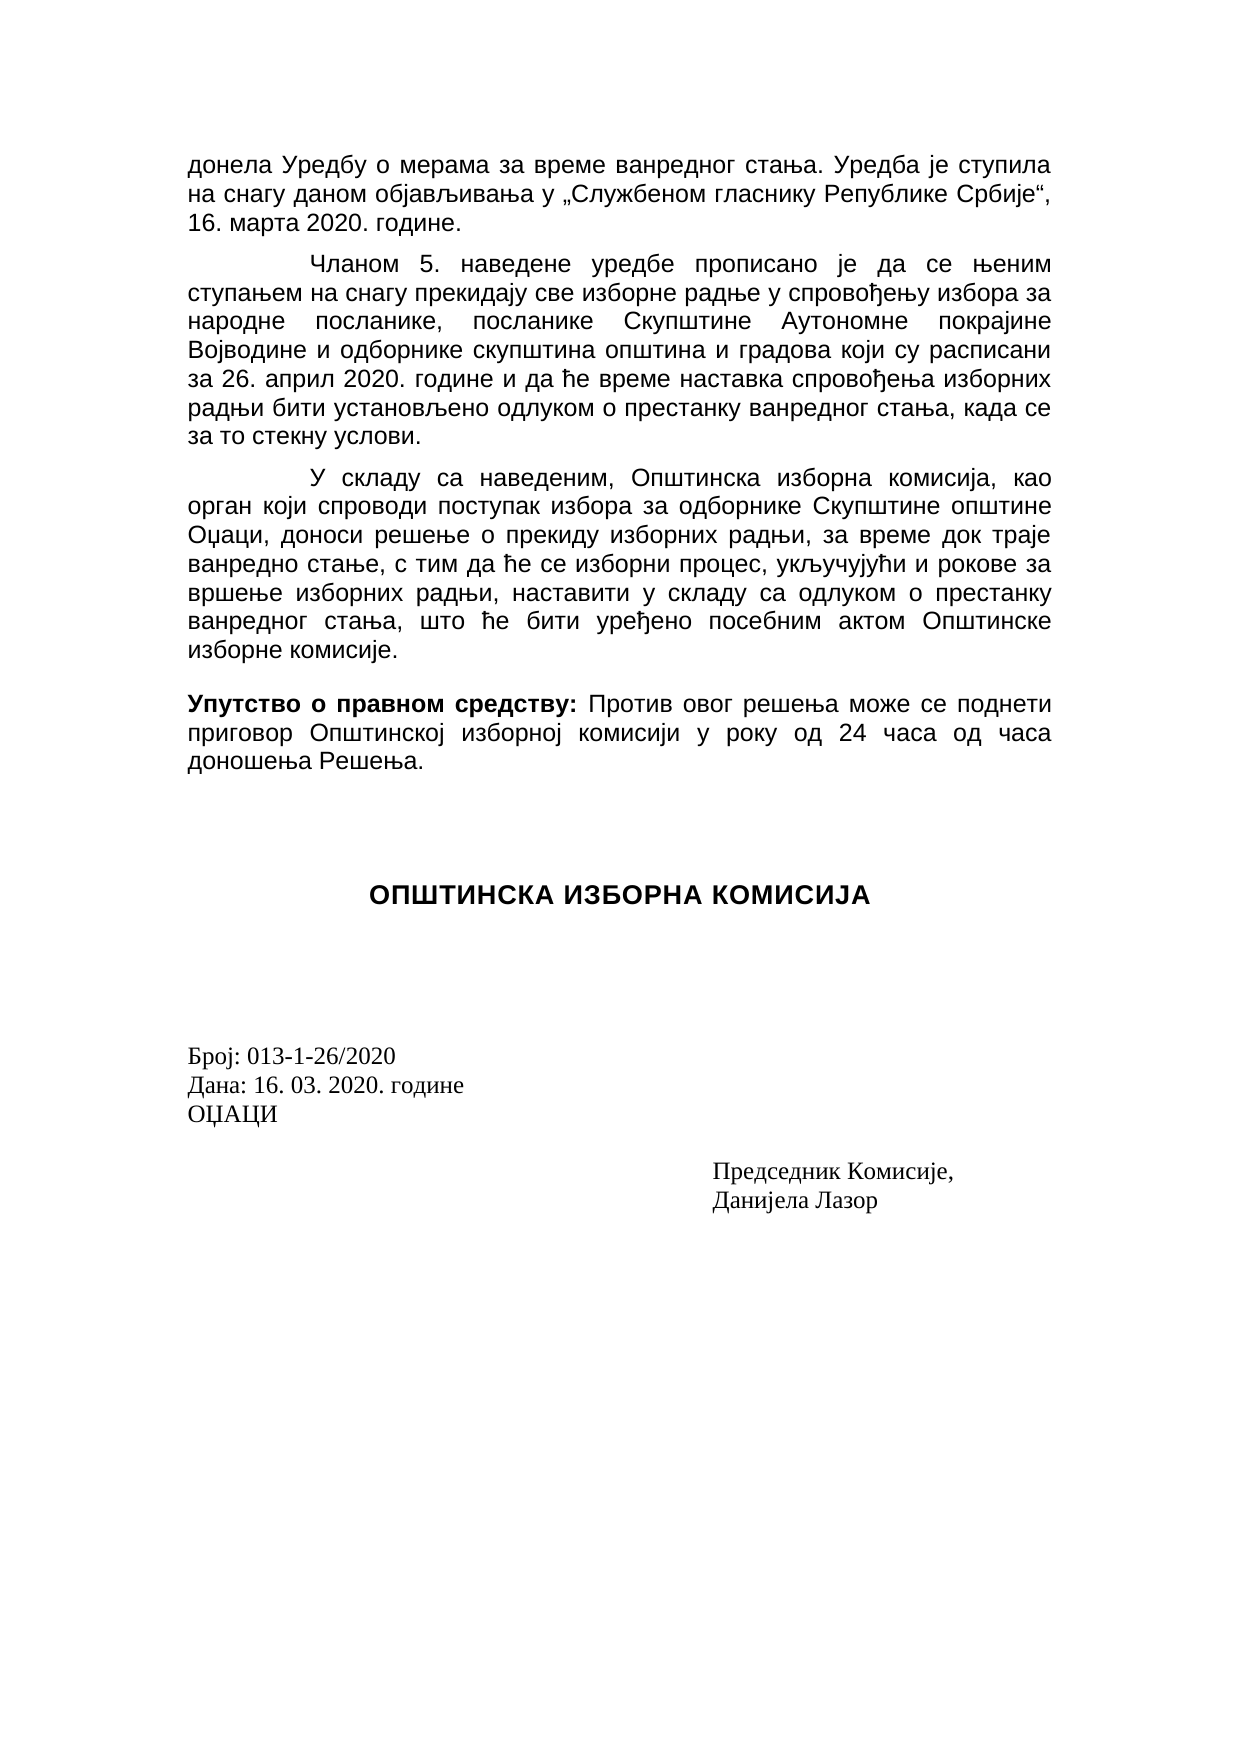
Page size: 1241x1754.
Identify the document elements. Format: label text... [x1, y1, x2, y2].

text ОПШТИНСКА ИЗБОРНА КОМИСИЈА [187, 879, 1053, 910]
text Чланом 5. наведене уредбе прописано је да се њеним ступањем на снагу прекидају све изборне радње у спровођењу избора за народне посланике, посланике Скупштине Аутономне покрајине Војводине и одборнике скупштина општина и градова који су расписани за 26. април 2020. године и да ће време наставка спровођења изборних радњи бити установљено одлуком о престанку ванредног стања, када се за то стекну услови. [187, 249, 1053, 450]
text У складу са наведеним, Општинска изборна комисија, као орган који спроводи поступак избора за одборнике Скупштине општине Оџаци, доноси решење о прекиду изборних радњи, за време док траје ванредно стање, с тим да ће се изборни процес, укључујући и рокове за вршење изборних радњи, наставити у складу са одлуком о престанку ванредног стања, што ће бити уређено посебним актом Општинске изборне комисије. [187, 462, 1053, 664]
text Данијела Лазор [187, 1185, 1053, 1214]
text Број: 013-1-26/2020 [187, 1041, 1053, 1070]
text Дана: 16. 03. 2020. године [187, 1070, 1053, 1099]
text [187, 150, 1053, 236]
text Упутство о правном средству: Против овог решења може се поднети приговор Општинској изборној комисији у року од 24 часа од часа доношења Решења. [187, 689, 1053, 775]
text ОЏАЦИ [187, 1099, 1053, 1127]
text Председник Комисије, [712, 1156, 1053, 1185]
